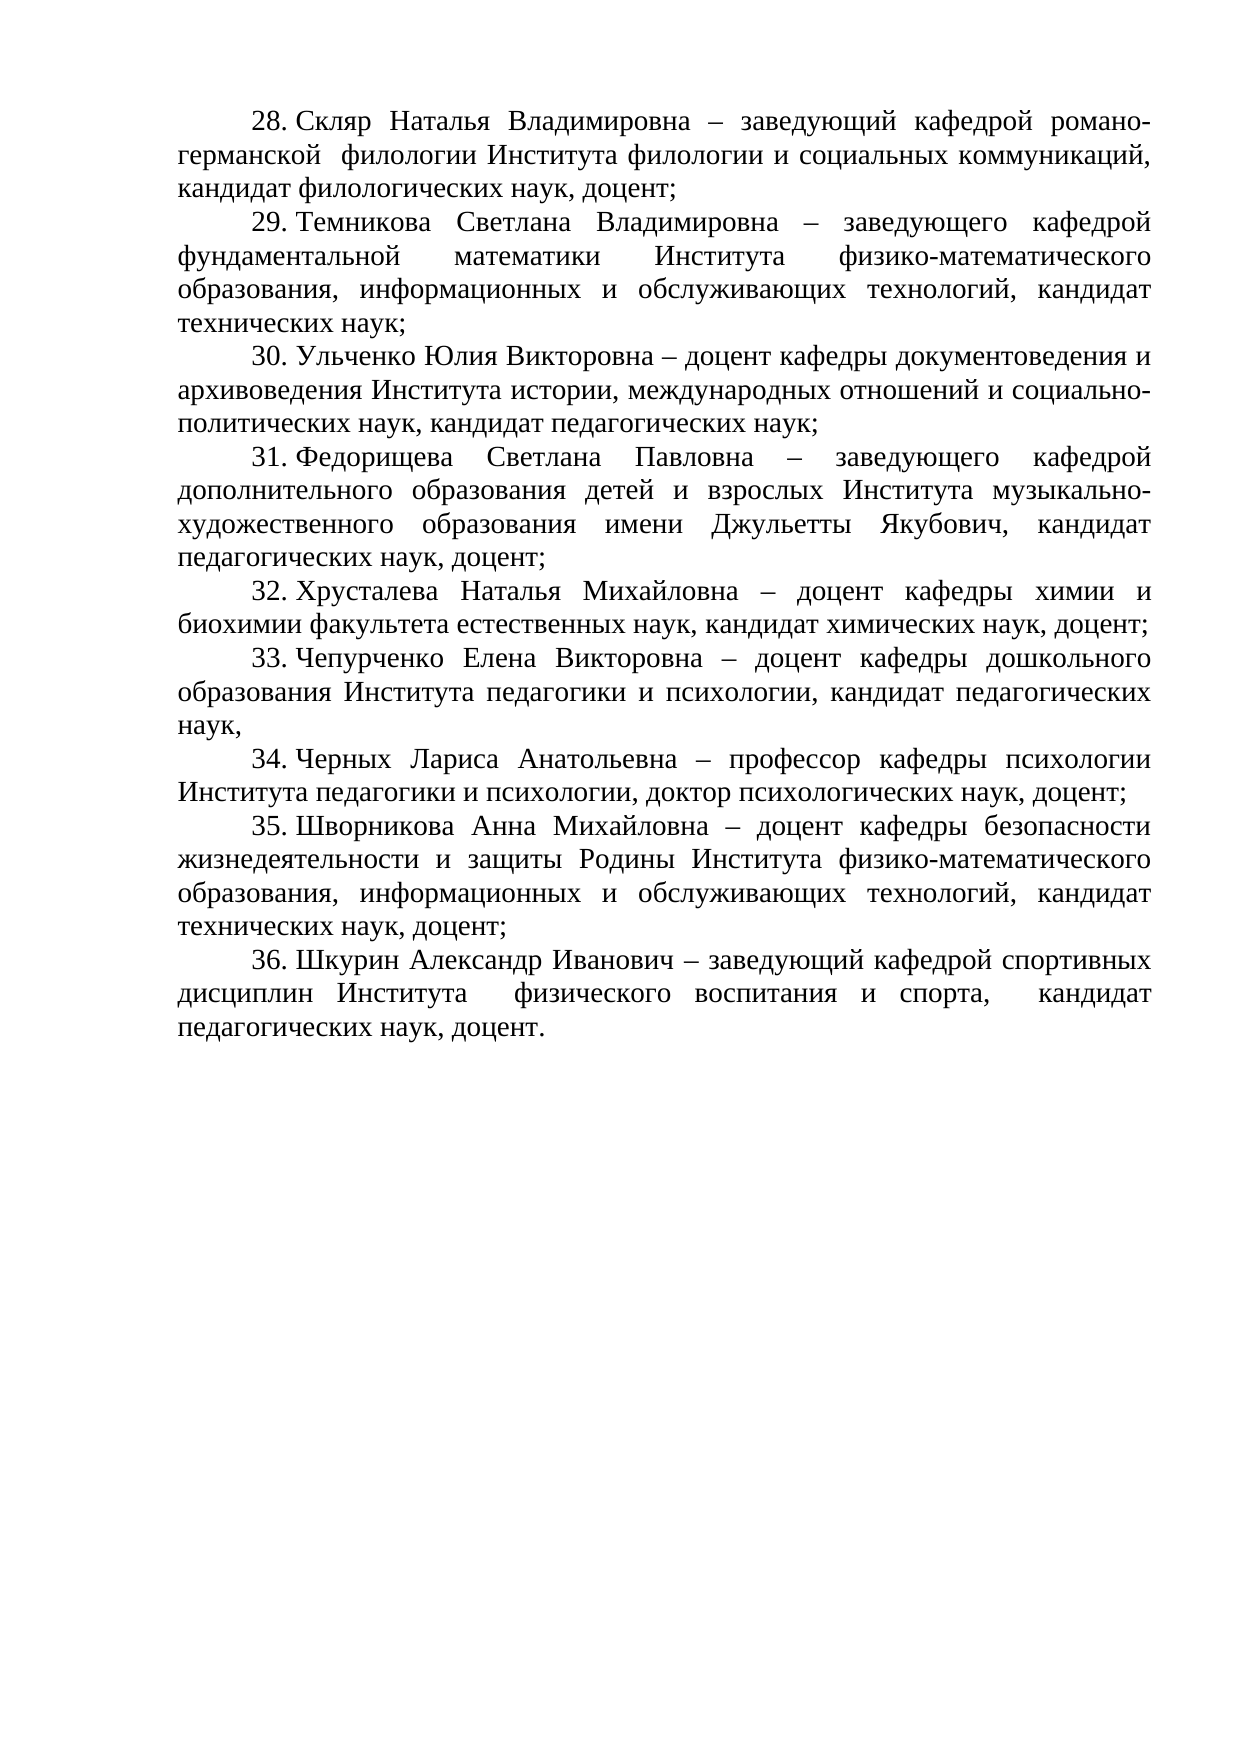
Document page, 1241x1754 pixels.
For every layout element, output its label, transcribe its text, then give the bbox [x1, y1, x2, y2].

list Шкурин Александр Иванович – заведующий кафедрой спортивных дисциплин Института физического воспитания и спорта, кандидат педагогических наук, доцент. [177, 942, 1152, 1043]
list Скляр Наталья Владимировна – заведующий кафедрой романо-германской филологии Института филологии и социальных коммуникаций, кандидат филологических наук, доцент; [177, 103, 1152, 204]
list Ульченко Юлия Викторовна – доцент кафедры документоведения и архивоведения Института истории, международных отношений и социально-политических наук, кандидат педагогических наук; [177, 338, 1152, 439]
list Федорищева Светлана Павловна – заведующего кафедрой дополнительного образования детей и взрослых Института музыкально-художественного образования имени Джульетты Якубович, кандидат педагогических наук, доцент; [177, 439, 1152, 573]
list Темникова Светлана Владимировна – заведующего кафедрой фундаментальной математики Института физико-математического образования, информационных и обслуживающих технологий, кандидат технических наук; [177, 204, 1152, 338]
list Хрусталева Наталья Михайловна – доцент кафедры химии и биохимии факультета естественных наук, кандидат химических наук, доцент; [177, 573, 1152, 640]
list Черных Лариса Анатольевна – профессор кафедры психологии Института педагогики и психологии, доктор психологических наук, доцент; [177, 741, 1152, 808]
list Чепурченко Елена Викторовна – доцент кафедры дошкольного образования Института педагогики и психологии, кандидат педагогических наук, [177, 640, 1152, 741]
list Шворникова Анна Михайловна – доцент кафедры безопасности жизнедеятельности и защиты Родины Института физико-математического образования, информационных и обслуживающих технологий, кандидат технических наук, доцент; [177, 808, 1152, 942]
